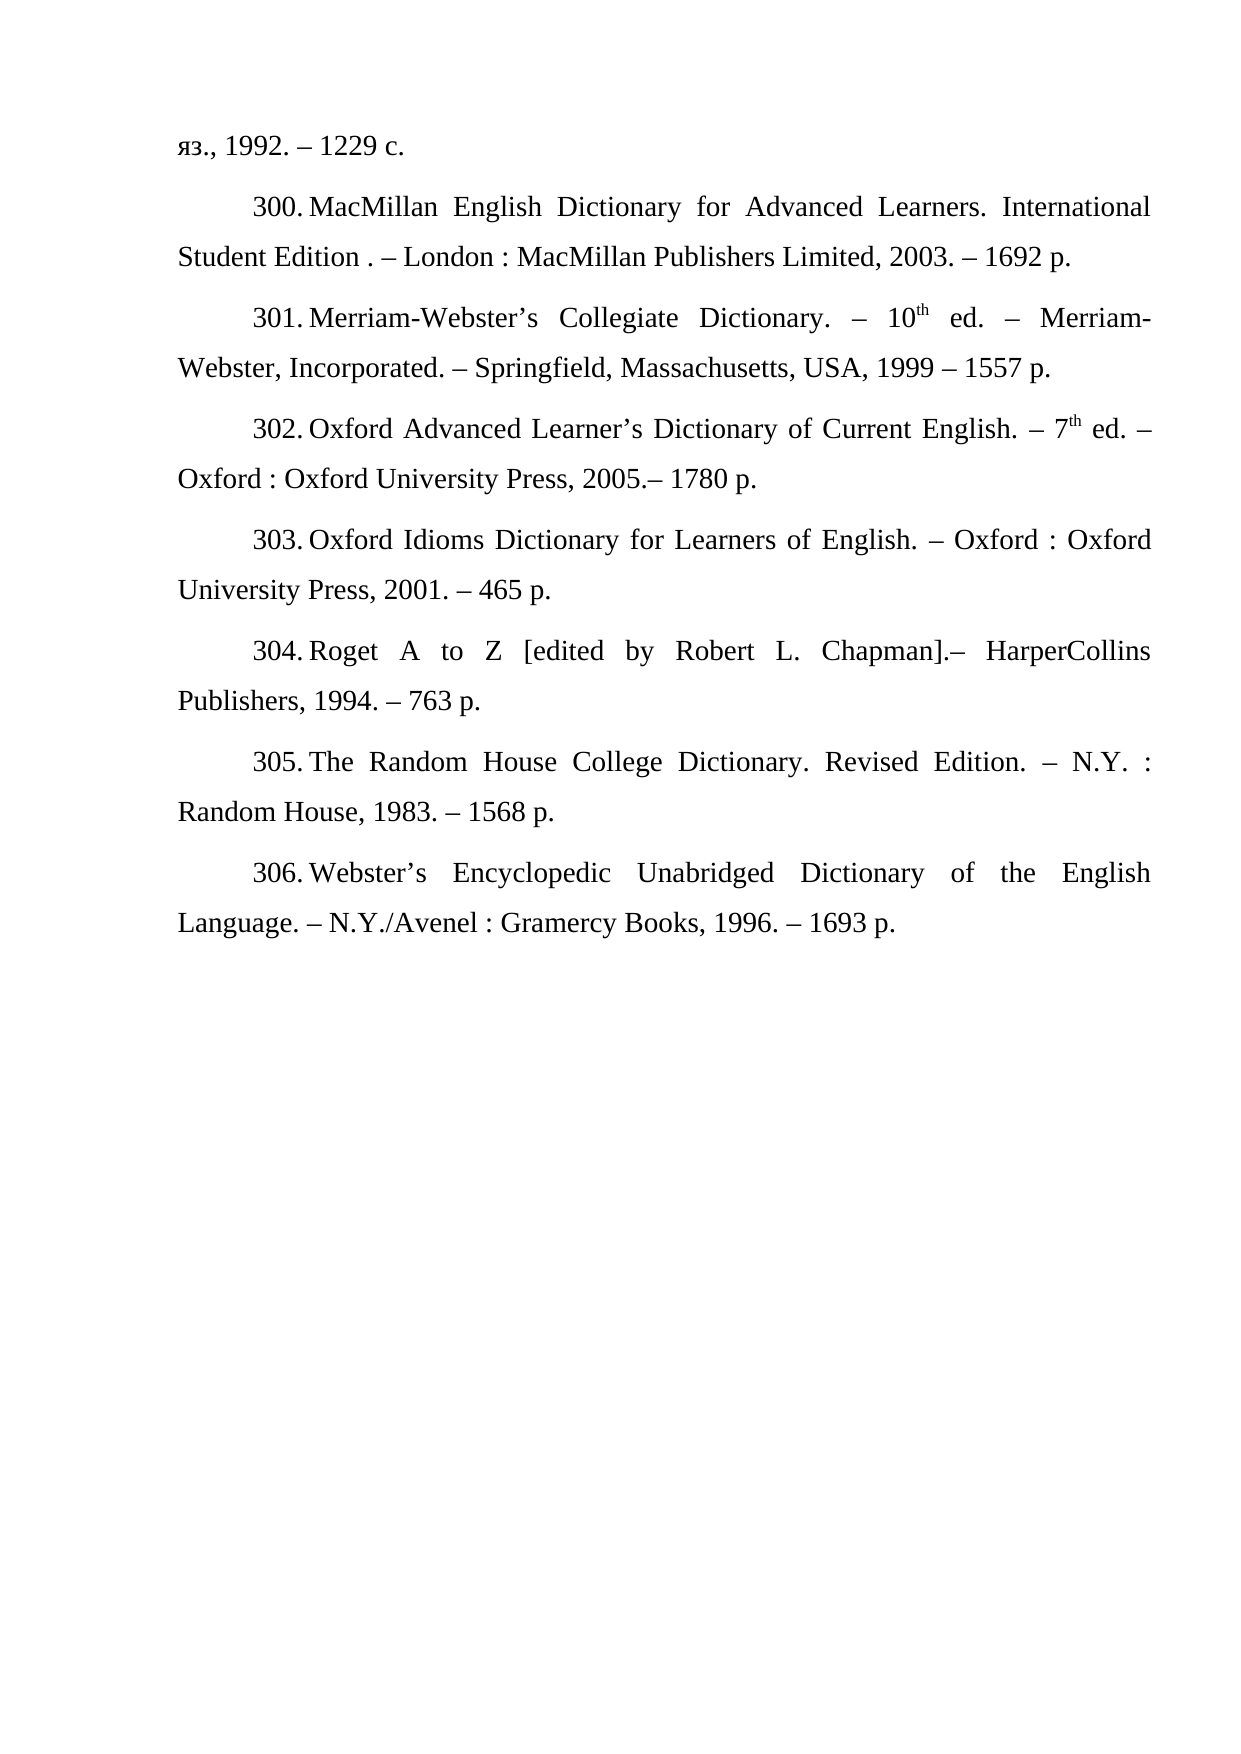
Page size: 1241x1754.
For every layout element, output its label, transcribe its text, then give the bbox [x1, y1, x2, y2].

list The Random House College Dictionary. Revised Edition. – N.Y. : Random House, 1983. – 1568 p. [177, 744, 1152, 828]
list MacMillan English Dictionary for Advanced Learners. International Student Edition . – London : MacMillan Publishers Limited, 2003. – 1692 p. [177, 189, 1152, 273]
list Oxford Idioms Dictionary for Learners of English. – Oxford : Oxford University Press, 2001. – 465 p. [177, 522, 1152, 606]
list Roget A to Z [edited by Robert L. Chapman].– HarperCollins Publishers, 1994. – 763 p. [177, 633, 1152, 717]
list Oxford Advanced Learner’s Dictionary of Current English. – 7th ed. – Oxford : Oxford University Press, 2005.– 1780 p. [177, 411, 1152, 495]
list Webster’s Encyclopedic Unabridged Dictionary of the English Language. – N.Y./Avenel : Gramercy Books, 1996. – 1693 p. [177, 855, 1152, 939]
list Merriam-Webster’s Collegiate Dictionary. – 10th ed. – Merriam-Webster, Incorporated. – Springfield, Massachusetts, USA, 1999 – 1557 p. [177, 300, 1152, 384]
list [177, 128, 1152, 162]
